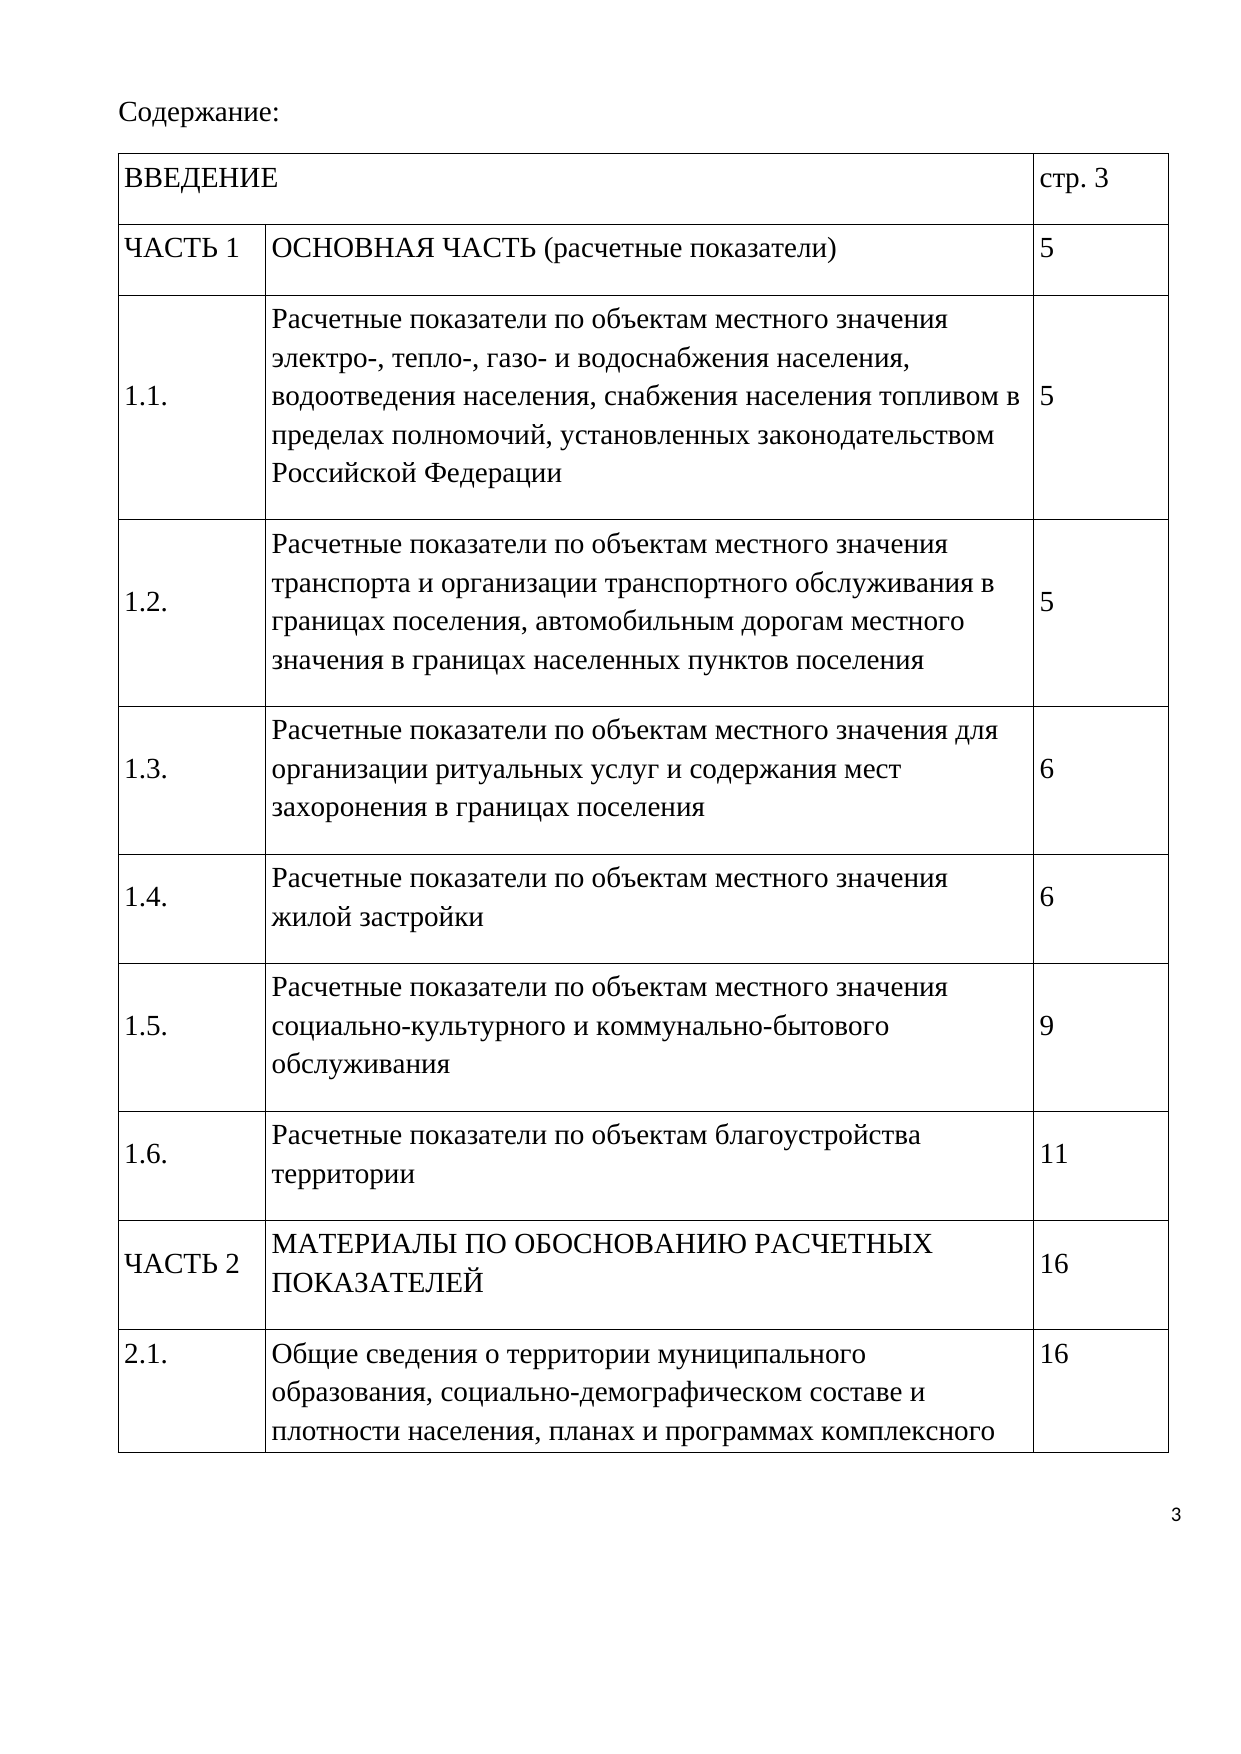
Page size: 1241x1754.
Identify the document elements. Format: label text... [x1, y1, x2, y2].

table_cell МАТЕРИАЛЫ ПО ОБОСНОВАНИЮ РАСЧЕТНЫХ ПОКАЗАТЕЛЕЙ [266, 1221, 1033, 1329]
table_cell 5 [1034, 225, 1168, 294]
table_header ВВЕДЕНИЕ [119, 154, 1033, 224]
table_cell 16 [1034, 1330, 1168, 1452]
table_cell 5 [1034, 520, 1168, 706]
table_header стр. 3 [1034, 154, 1168, 224]
table_cell ОСНОВНАЯ ЧАСТЬ (расчетные показатели) [266, 225, 1033, 294]
table_cell 1.4. [119, 855, 265, 963]
table_cell 1.5. [119, 964, 265, 1111]
text Содержание: [118, 94, 1181, 127]
table_cell ЧАСТЬ 2 [119, 1221, 265, 1329]
table_cell ЧАСТЬ 1 [119, 225, 265, 294]
table_cell Расчетные показатели по объектам местного значения жилой застройки [266, 855, 1033, 963]
table_cell Расчетные показатели по объектам благоустройства территории [266, 1112, 1033, 1220]
table_cell 6 [1034, 855, 1168, 963]
table_cell 5 [1034, 296, 1168, 519]
table_cell 6 [1034, 707, 1168, 853]
table_cell 1.1. [119, 296, 265, 519]
table_cell 1.2. [119, 520, 265, 706]
table_cell 1.3. [119, 707, 265, 853]
table_cell 2.1. [119, 1330, 265, 1452]
table_cell 1.6. [119, 1112, 265, 1220]
table_cell Расчетные показатели по объектам местного значения социально-культурного и коммунально-бытового обслуживания [266, 964, 1033, 1111]
table_cell Расчетные показатели по объектам местного значения транспорта и организации транспортного обслуживания в границах поселения, автомобильным дорогам местного значения в границах населенных пунктов поселения [266, 520, 1033, 706]
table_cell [266, 1330, 1033, 1452]
table_cell 11 [1034, 1112, 1168, 1220]
table_cell Расчетные показатели по объектам местного значения электро-, тепло-, газо- и водоснабжения населения, водоотведения населения, снабжения населения топливом в пределах полномочий, установленных законодательством Российской Федерации [266, 296, 1033, 519]
table_cell 9 [1034, 964, 1168, 1111]
table_cell Расчетные показатели по объектам местного значения для организации ритуальных услуг и содержания мест захоронения в границах поселения [266, 707, 1033, 853]
table_cell 16 [1034, 1221, 1168, 1329]
